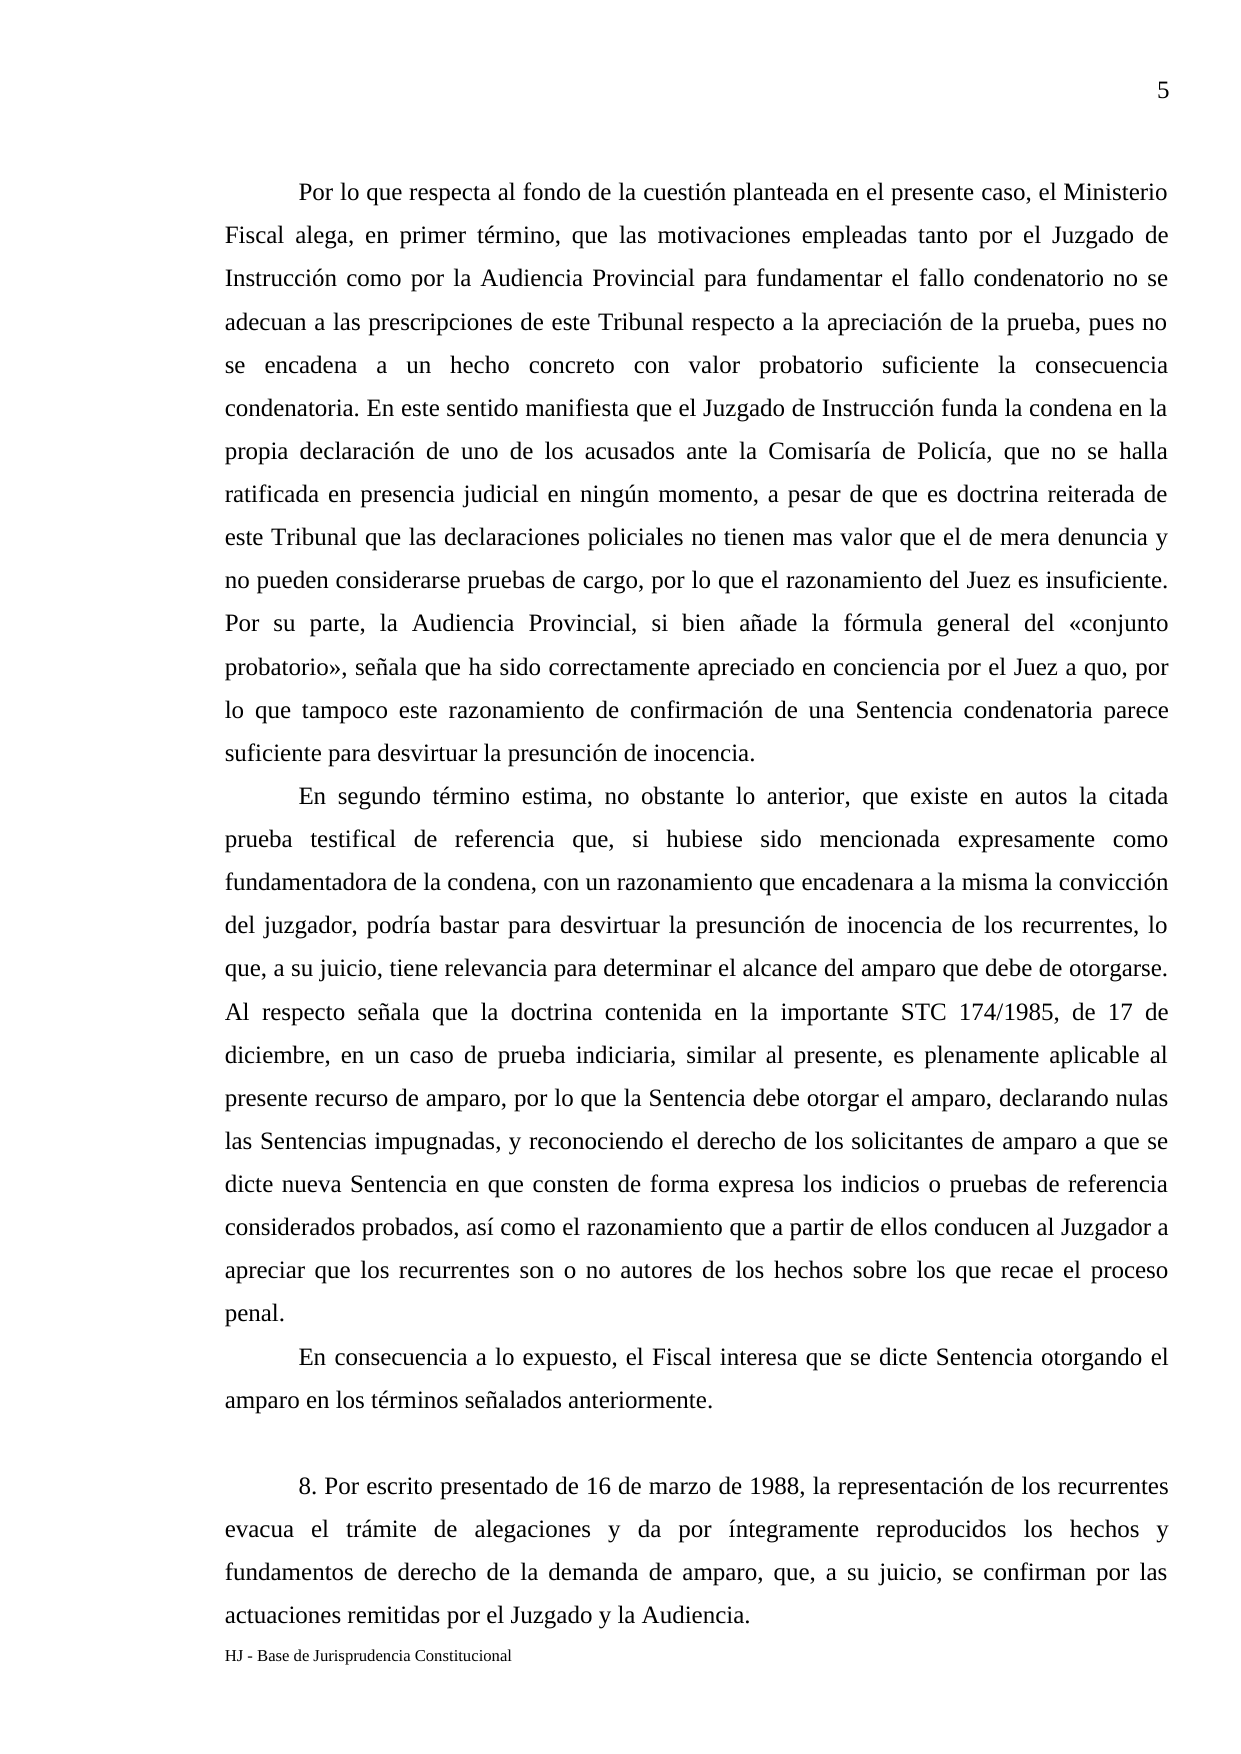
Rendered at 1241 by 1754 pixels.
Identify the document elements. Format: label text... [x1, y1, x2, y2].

text Por lo que respecta al fondo de la cuestión planteada en el presente caso, el Ministerio Fiscal alega, en primer término, que las motivaciones empleadas tanto por el Juzgado de Instrucción como por la Audiencia Provincial para fundamentar el fallo condenatorio no se adecuan a las prescripciones de este Tribunal respecto a la apreciación de la prueba, pues no se encadena a un hecho concreto con valor probatorio suficiente la consecuencia condenatoria. En este sentido manifiesta que el Juzgado de Instrucción funda la condena en la propia declaración de uno de los acusados ante la Comisaría de Policía, que no se halla ratificada en presencia judicial en ningún momento, a pesar de que es doctrina reiterada de este Tribunal que las declaraciones policiales no tienen mas valor que el de mera denuncia y no pueden considerarse pruebas de cargo, por lo que el razonamiento del Juez es insuficiente. Por su parte, la Audiencia Provincial, si bien añade la fórmula general del «conjunto probatorio», señala que ha sido correctamente apreciado en conciencia por el Juez a quo, por lo que tampoco este razonamiento de confirmación de una Sentencia condenatoria parece suficiente para desvirtuar la presunción de inocencia. [224, 177, 1169, 767]
text 8. Por escrito presentado de 16 de marzo de 1988, la representación de los recurrentes evacua el trámite de alegaciones y da por íntegramente reproducidos los hechos y fundamentos de derecho de la demanda de amparo, que, a su juicio, se confirman por las actuaciones remitidas por el Juzgado y la Audiencia. [224, 1471, 1169, 1629]
text En consecuencia a lo expuesto, el Fiscal interesa que se dicte Sentencia otorgando el amparo en los términos señalados anteriormente. [224, 1342, 1169, 1413]
text En segundo término estima, no obstante lo anterior, que existe en autos la citada prueba testifical de referencia que, si hubiese sido mencionada expresamente como fundamentadora de la condena, con un razonamiento que encadenara a la misma la convicción del juzgador, podría bastar para desvirtuar la presunción de inocencia de los recurrentes, lo que, a su juicio, tiene relevancia para determinar el alcance del amparo que debe de otorgarse. Al respecto señala que la doctrina contenida en la importante STC 174/1985, de 17 de diciembre, en un caso de prueba indiciaria, similar al presente, es plenamente aplicable al presente recurso de amparo, por lo que la Sentencia debe otorgar el amparo, declarando nulas las Sentencias impugnadas, y reconociendo el derecho de los solicitantes de amparo a que se dicte nueva Sentencia en que consten de forma expresa los indicios o pruebas de referencia considerados probados, así como el razonamiento que a partir de ellos conducen al Juzgador a apreciar que los recurrentes son o no autores de los hechos sobre los que recae el proceso penal. [224, 781, 1169, 1327]
